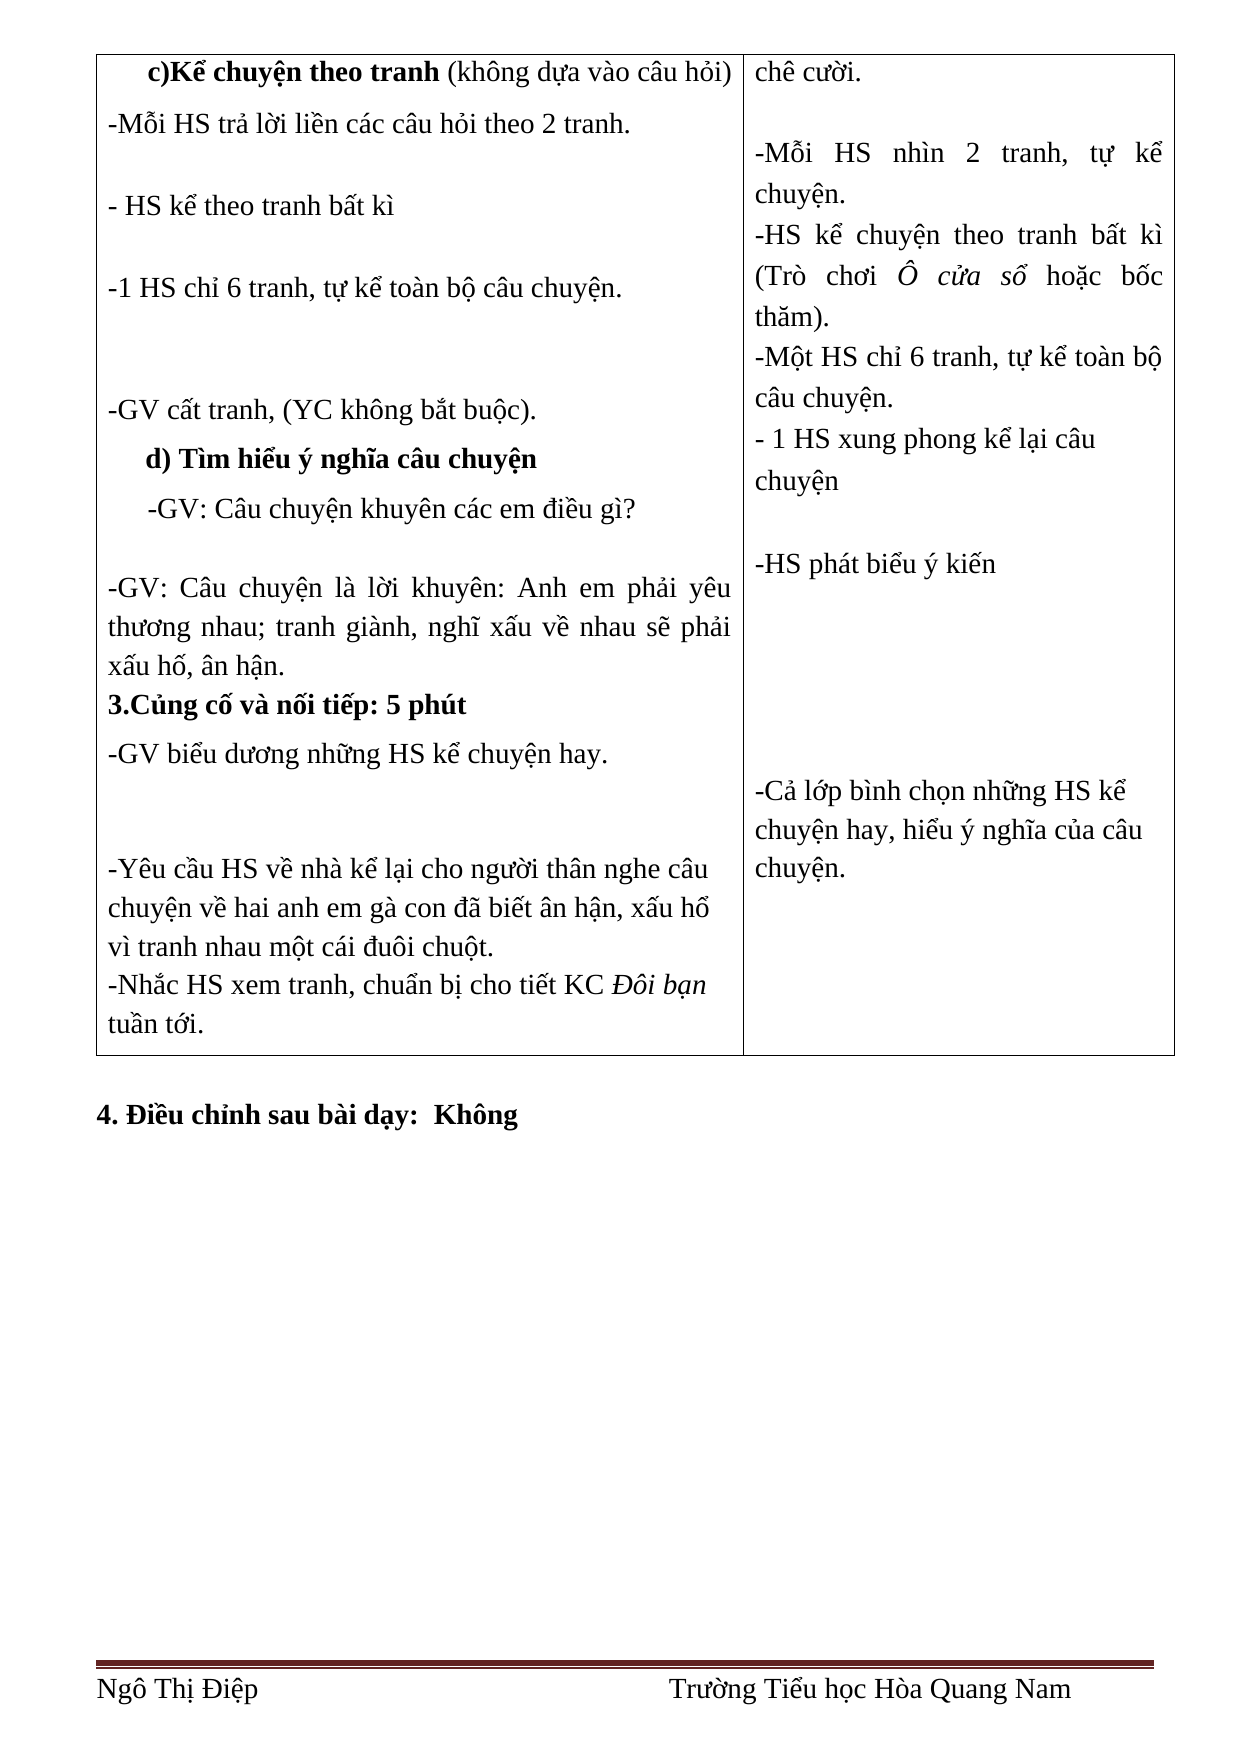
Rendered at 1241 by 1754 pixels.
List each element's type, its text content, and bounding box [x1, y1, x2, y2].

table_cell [97, 55, 743, 1055]
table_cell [744, 55, 1174, 1055]
text 4. Điều chỉnh sau bài dạy: Không [96, 1097, 1154, 1131]
